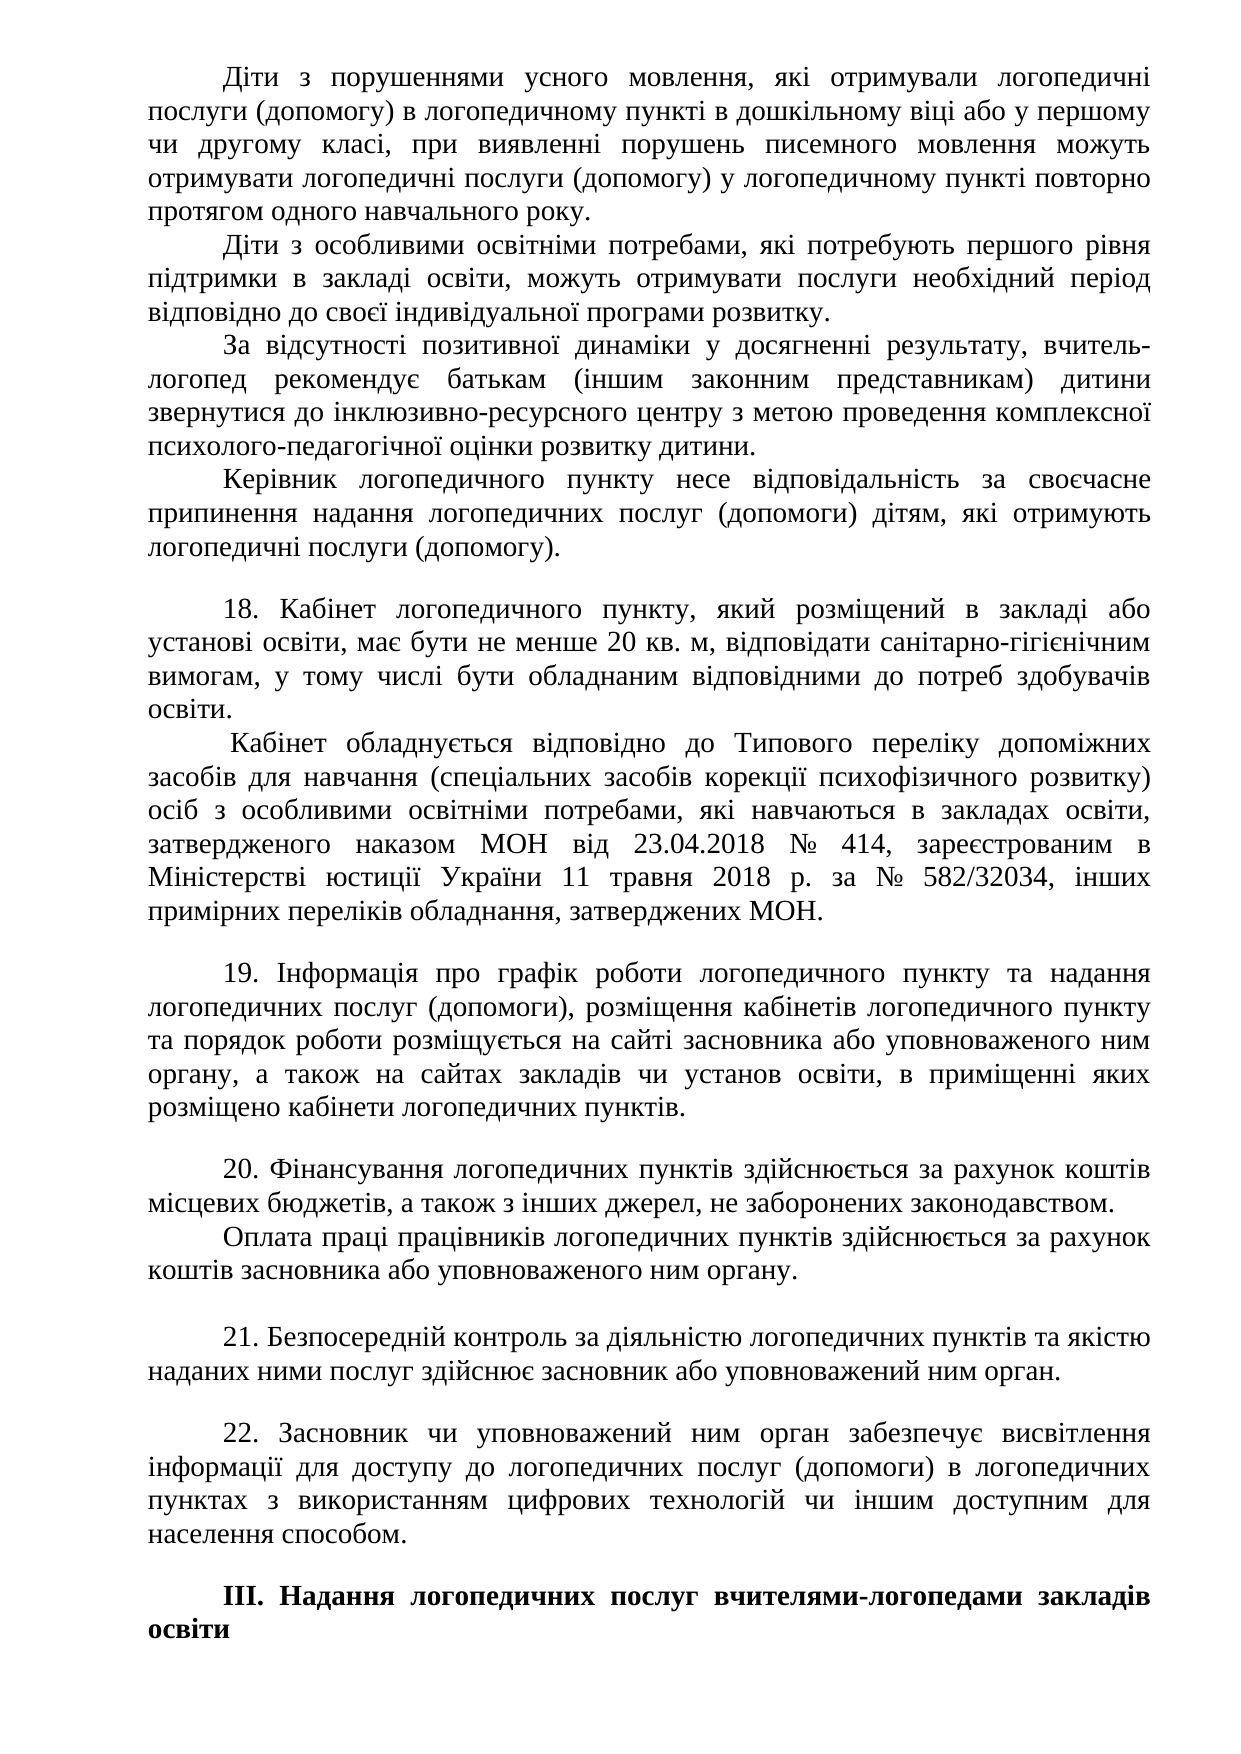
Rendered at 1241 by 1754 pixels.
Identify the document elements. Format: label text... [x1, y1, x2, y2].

text Діти з порушеннями усного мовлення, які отримували логопедичні послуги (допомогу) в логопедичному пункті в дошкільному віці або у першому чи другому класі, при виявленні порушень писемного мовлення можуть отримувати логопедичні послуги (допомогу) у логопедичному пункті повторно протягом одного навчального року. [148, 59, 1152, 227]
text 18. Кабінет логопедичного пункту, який розміщений в закладі або установі освіти, має бути не менше 20 кв. м, відповідати санітарно-гігієнічним вимогам, у тому числі бути обладнаним відповідними до потреб здобувачів освіти. [148, 591, 1152, 725]
text Керівник логопедичного пункту несе відповідальність за своєчасне припинення надання логопедичних послуг (допомоги) дітям, які отримують логопедичні послуги (допомогу). [148, 462, 1152, 562]
text За відсутності позитивної динаміки у досягненні результату, вчитель-логопед рекомендує батькам (іншим законним представникам) дитини звернутися до інклюзивно-ресурсного центру з метою проведення комплексної психолого-педагогічної оцінки розвитку дитини. [148, 327, 1152, 462]
text 22. Засновник чи уповноважений ним орган забезпечує висвітлення інформації для доступу до логопедичних послуг (допомоги) в логопедичних пунктах з використанням цифрових технологій чи іншим доступним для населення способом. [148, 1415, 1152, 1549]
text Діти з особливими освітніми потребами, які потребують першого рівня підтримки в закладі освіти, можуть отримувати послуги необхідний період відповідно до своєї індивідуальної програми розвитку. [148, 227, 1152, 327]
text ІІІ. Надання логопедичних послуг вчителями-логопедами закладів освіти [148, 1578, 1152, 1645]
text Кабінет обладнується відповідно до Типового переліку допоміжних засобів для навчання (спеціальних засобів корекції психофізичного розвитку) осіб з особливими освітніми потребами, які навчаються в закладах освіти, затвердженого наказом МОН від 23.04.2018 № 414, зареєстрованим в Міністерстві юстиції України 11 травня 2018 р. за № 582/32034, інших примірних переліків обладнання, затверджених МОН. [148, 725, 1152, 926]
text 19. Інформація про графік роботи логопедичного пункту та надання логопедичних послуг (допомоги), розміщення кабінетів логопедичного пункту та порядок роботи розміщується на сайті засновника або уповноваженого ним органу, а також на сайтах закладів чи установ освіти, в приміщенні яких розміщено кабінети логопедичних пунктів. [148, 955, 1152, 1123]
text Оплата праці працівників логопедичних пунктів здійснюється за рахунок коштів засновника або уповноваженого ним органу. [148, 1219, 1152, 1286]
text 20. Фінансування логопедичних пунктів здійснюється за рахунок коштів місцевих бюджетів, а також з інших джерел, не заборонених законодавством. [148, 1152, 1152, 1219]
text 21. Безпосередній контроль за діяльністю логопедичних пунктів та якістю наданих ними послуг здійснює засновник або уповноважений ним орган. [148, 1319, 1152, 1386]
